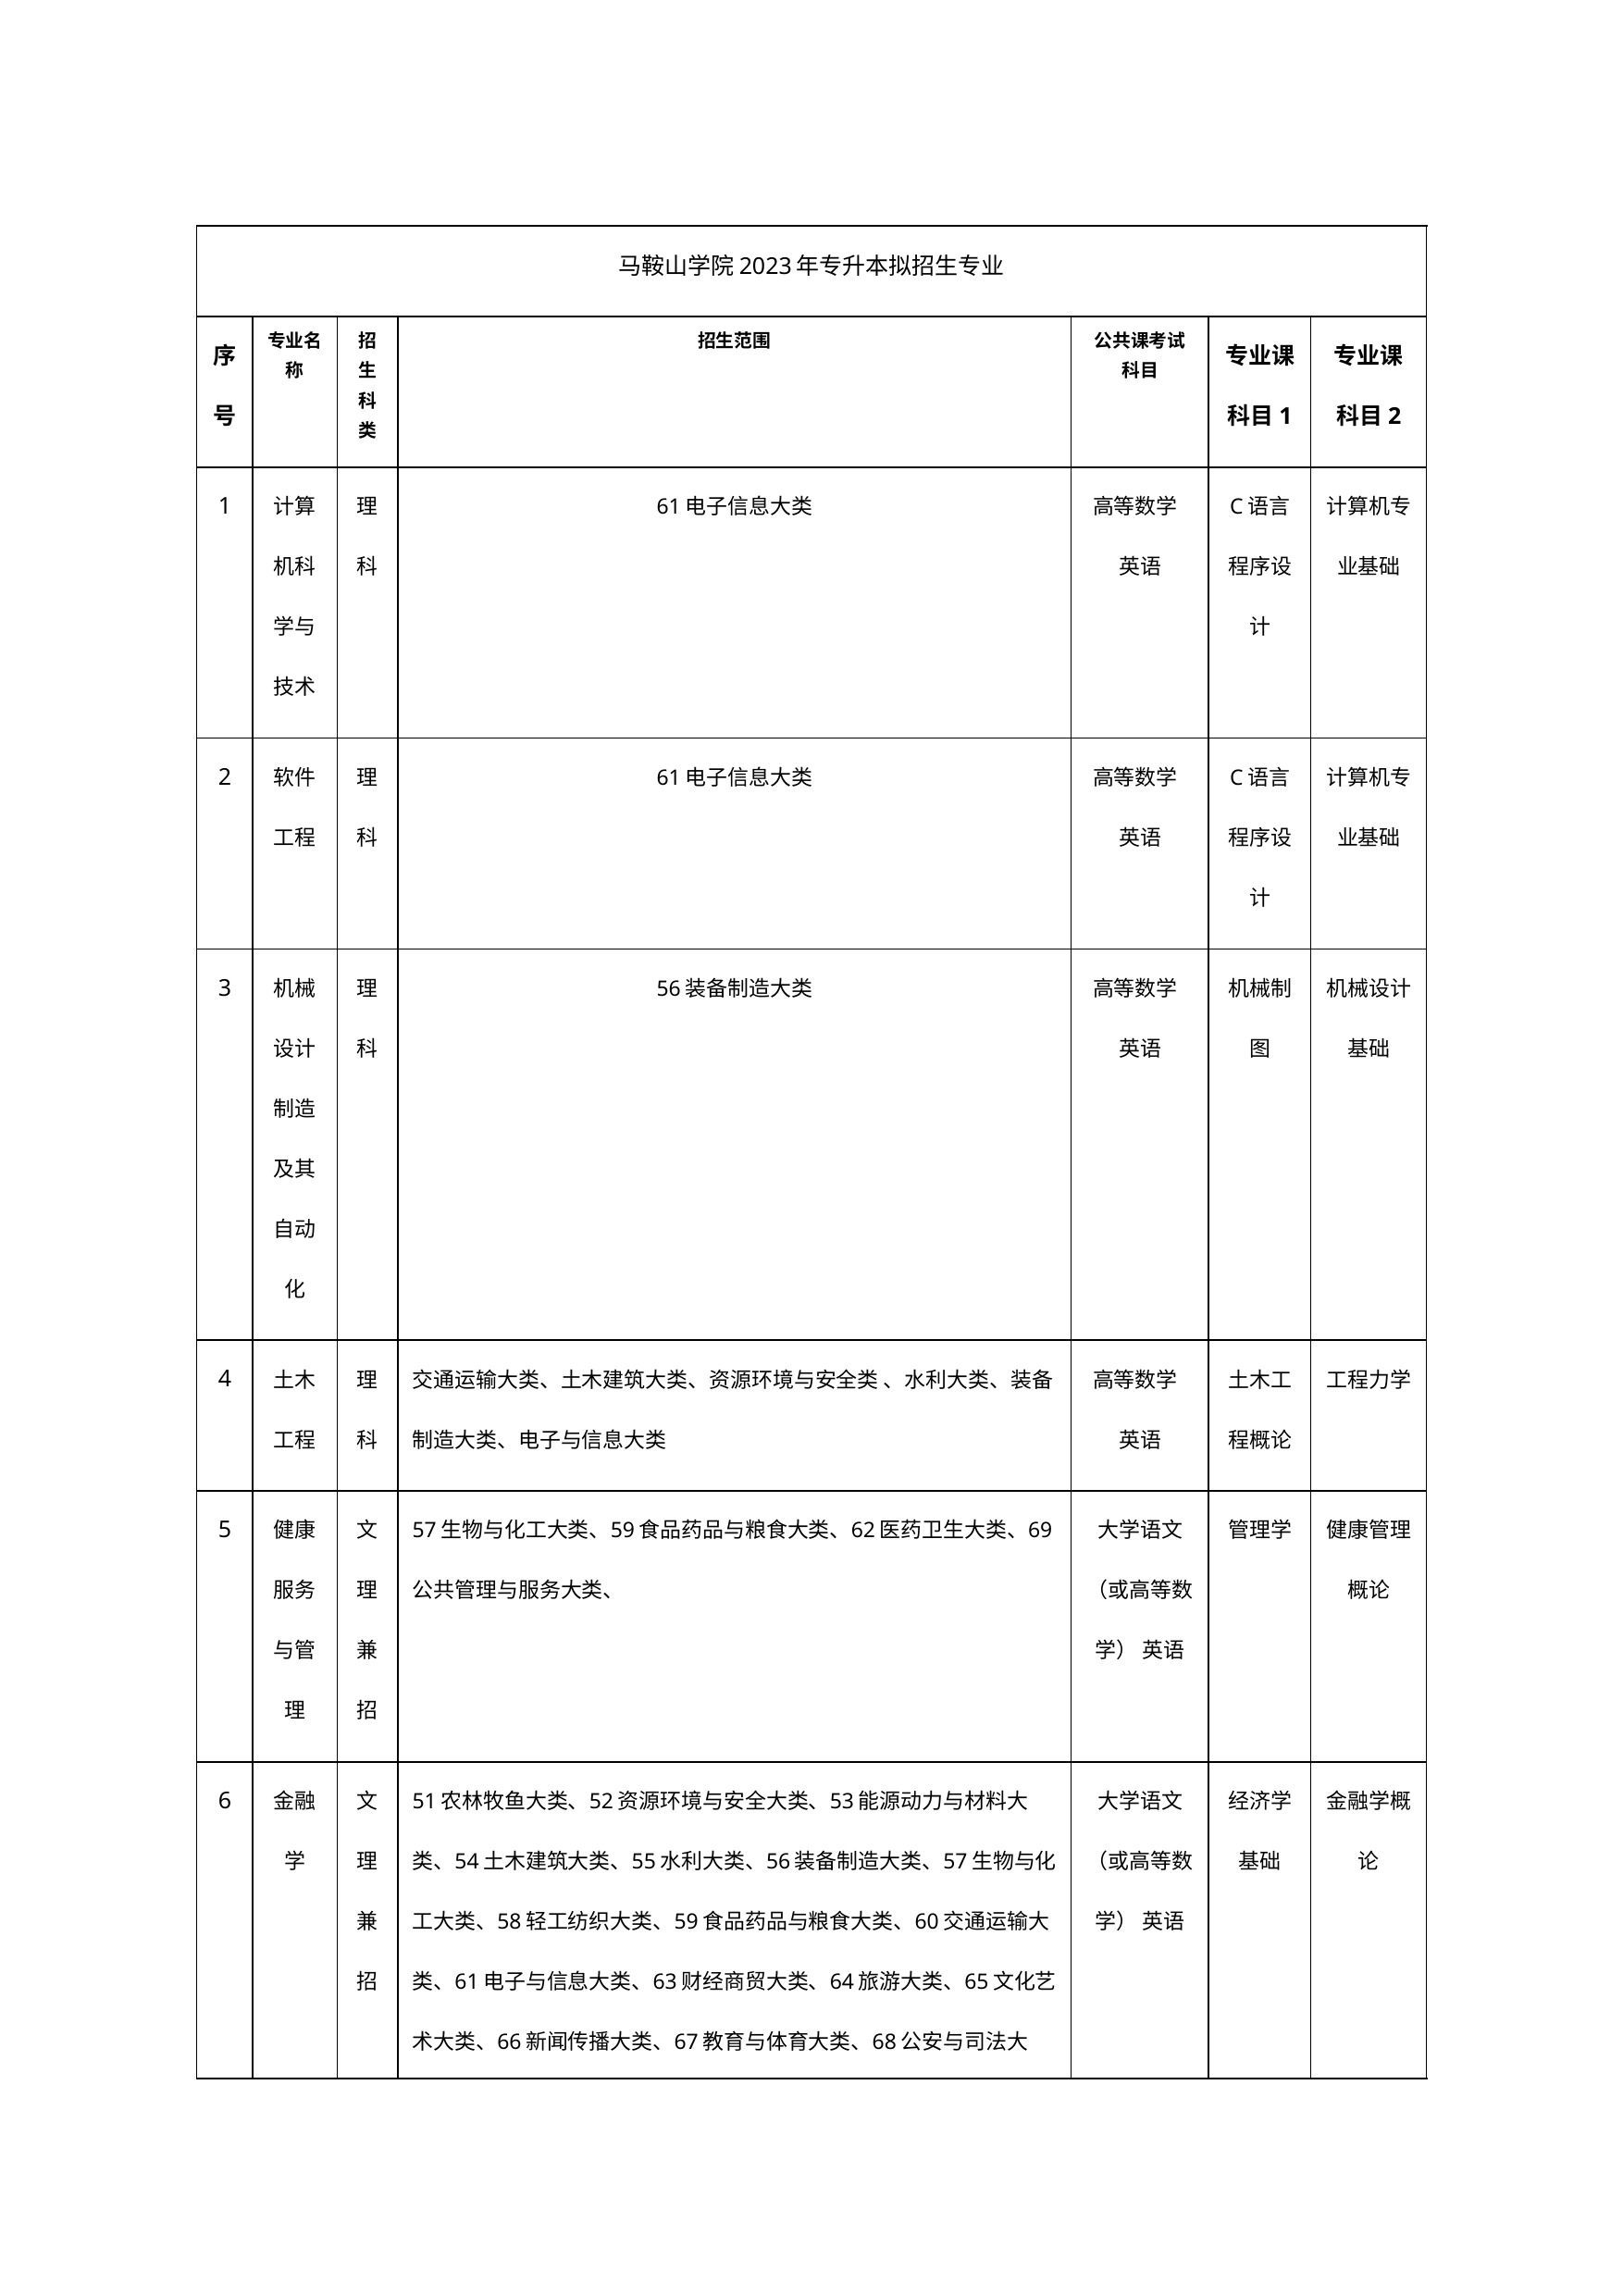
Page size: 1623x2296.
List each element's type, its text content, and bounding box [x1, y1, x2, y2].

table_cell 4 [197, 1341, 252, 1490]
table_cell C语言程序设计 [1209, 468, 1310, 738]
table_cell 高等数学 英语 [1072, 468, 1208, 738]
table_cell 招生科类 [338, 317, 397, 466]
table_cell 经济学基础 [1209, 1763, 1310, 2078]
table_cell 专业课科目 2 [1311, 317, 1426, 466]
table_cell 5 [197, 1492, 252, 1761]
table_cell 高等数学 英语 [1072, 738, 1208, 948]
table_cell 软件工程 [254, 738, 337, 948]
table_cell 理科 [338, 949, 397, 1339]
table_cell 专业名称 [254, 317, 337, 466]
table_header 马鞍山学院2023年专升本拟招生专业 [197, 227, 1426, 316]
table_cell 高等数学 英语 [1072, 949, 1208, 1339]
table_cell 机械设计基础 [1311, 949, 1426, 1339]
table_cell 3 [197, 949, 252, 1339]
table_cell 理科 [338, 1341, 397, 1490]
table_cell 公共课考试科目 [1072, 317, 1208, 466]
table_cell 土木工程 [254, 1341, 337, 1490]
table_cell 招生范围 [399, 317, 1071, 466]
table_cell 56装备制造大类 [399, 949, 1071, 1339]
table_cell 理科 [338, 468, 397, 738]
table_cell 专业课科目 1 [1209, 317, 1310, 466]
table_cell 计算机专业基础 [1311, 468, 1426, 738]
table_cell 工程力学 [1311, 1341, 1426, 1490]
table_cell 1 [197, 468, 252, 738]
table_cell 高等数学 英语 [1072, 1341, 1208, 1490]
table_cell 健康管理概论 [1311, 1492, 1426, 1761]
table_cell C语言程序设计 [1209, 738, 1310, 948]
table_cell 6 [197, 1763, 252, 2078]
table_cell 文理兼招 [338, 1492, 397, 1761]
table_cell 土木工程概论 [1209, 1341, 1310, 1490]
table_cell 交通运输大类、土木建筑大类、资源环境与安全类 、水利大类、装备制造大类、电子与信息大类 [399, 1341, 1071, 1490]
table_cell 大学语文（或高等数学） 英语 [1072, 1763, 1208, 2078]
table_cell 金融学 [254, 1763, 337, 2078]
table_cell 文理兼招 [338, 1763, 397, 2078]
table_cell 2 [197, 738, 252, 948]
table_cell 金融学概论 [1311, 1763, 1426, 2078]
table_cell 理科 [338, 738, 397, 948]
table_cell 机械制图 [1209, 949, 1310, 1339]
table_cell 57生物与化工大类、59食品药品与粮食大类、62医药卫生大类、69公共管理与服务大类、 [399, 1492, 1071, 1761]
table_cell 计算机专业基础 [1311, 738, 1426, 948]
table_cell 机械设计制造及其自动化 [254, 949, 337, 1339]
table_cell 健康服务与管理 [254, 1492, 337, 1761]
table_cell 61电子信息大类 [399, 468, 1071, 738]
table_cell 管理学 [1209, 1492, 1310, 1761]
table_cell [399, 1763, 1071, 2078]
table_cell 大学语文（或高等数学） 英语 [1072, 1492, 1208, 1761]
table_cell 序号 [197, 317, 252, 466]
table_cell 计算机科学与技术 [254, 468, 337, 738]
table_cell 61电子信息大类 [399, 738, 1071, 948]
